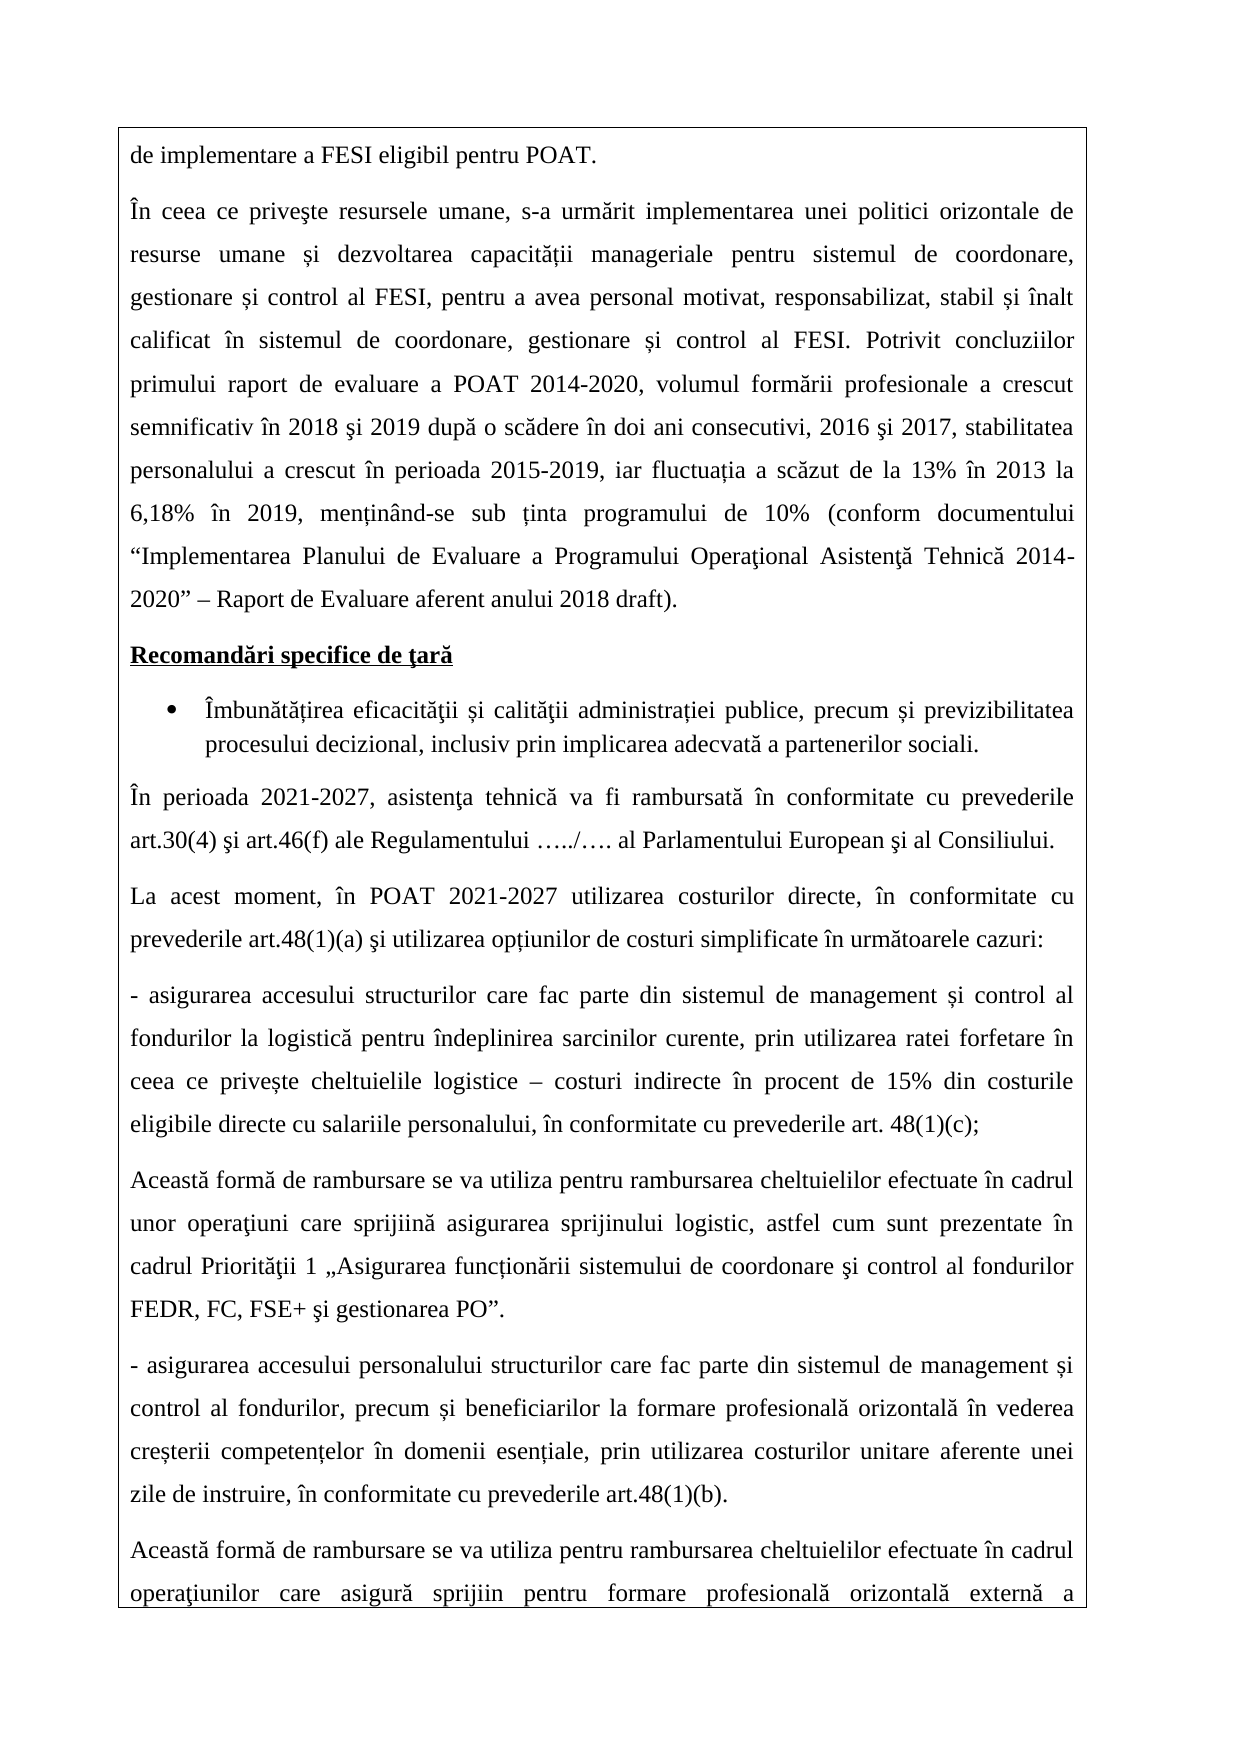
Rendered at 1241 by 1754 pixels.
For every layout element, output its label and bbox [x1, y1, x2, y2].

table_header [119, 128, 1086, 1607]
